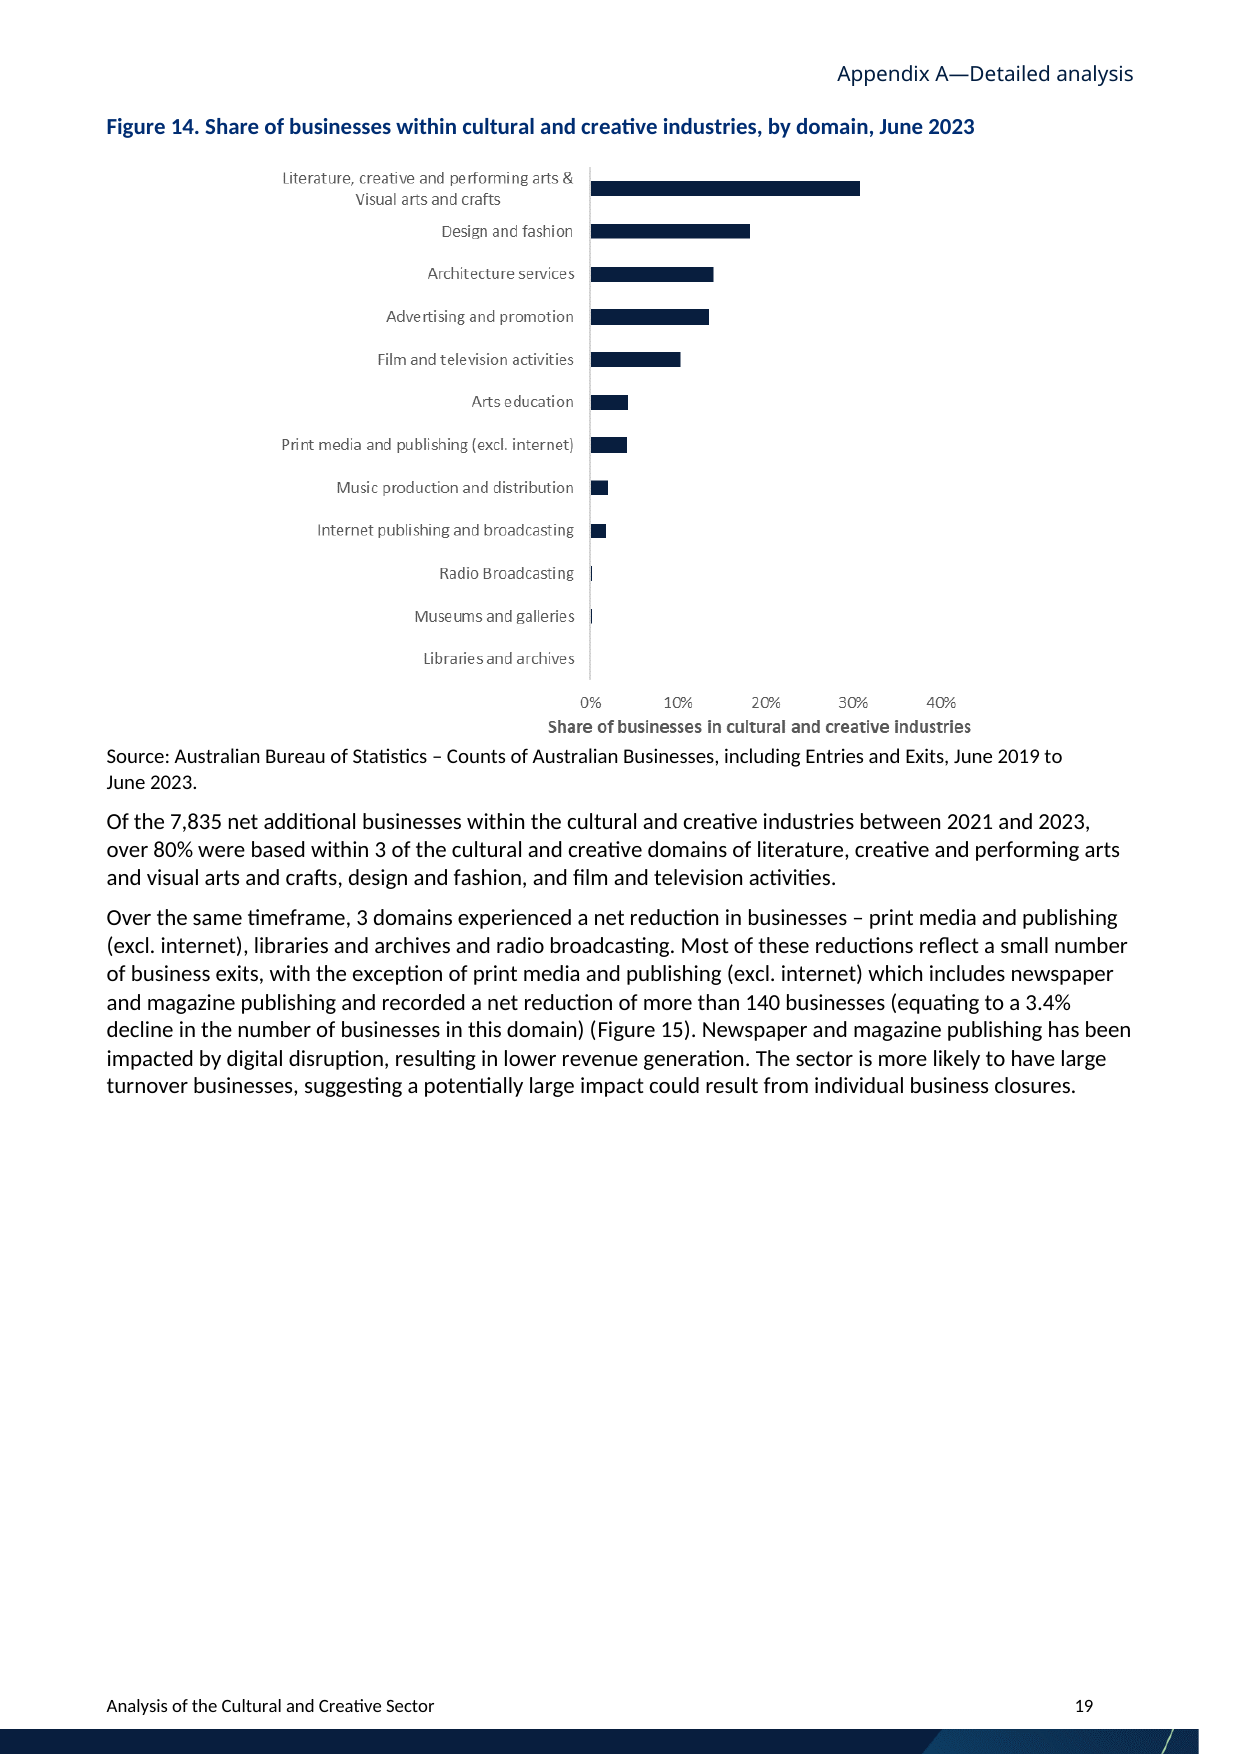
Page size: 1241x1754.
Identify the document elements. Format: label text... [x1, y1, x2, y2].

subtitle Figure 14. Share of businesses within cultural and creative industries, by domain, June 2023 [106, 112, 1134, 141]
picture [264, 140, 977, 744]
picture [0, 1729, 1199, 1754]
text Over the same timeframe, 3 domains experienced a net reduction in businesses – print media and publishing (excl. internet), libraries and archives and radio broadcasting. Most of these reductions reflect a small number of business exits, with the exception of print media and publishing (excl. internet) which includes newspaper and magazine publishing and recorded a net reduction of more than 140 businesses (equating to a 3.4% decline in the number of businesses in this domain) (Figure 15). Newspaper and magazine publishing has been impacted by digital disruption, resulting in lower revenue generation. The sector is more likely to have large turnover businesses, suggesting a potentially large impact could result from individual business closures. [106, 903, 1134, 1100]
text Of the 7,835 net additional businesses within the cultural and creative industries between 2021 and 2023, over 80% were based within 3 of the cultural and creative domains of literature, creative and performing arts and visual arts and crafts, design and fashion, and film and television activities. [106, 807, 1134, 891]
text Source: Australian Bureau of Statistics – Counts of Australian Businesses, including Entries and Exits, June 2019 to June 2023. [106, 744, 1134, 794]
